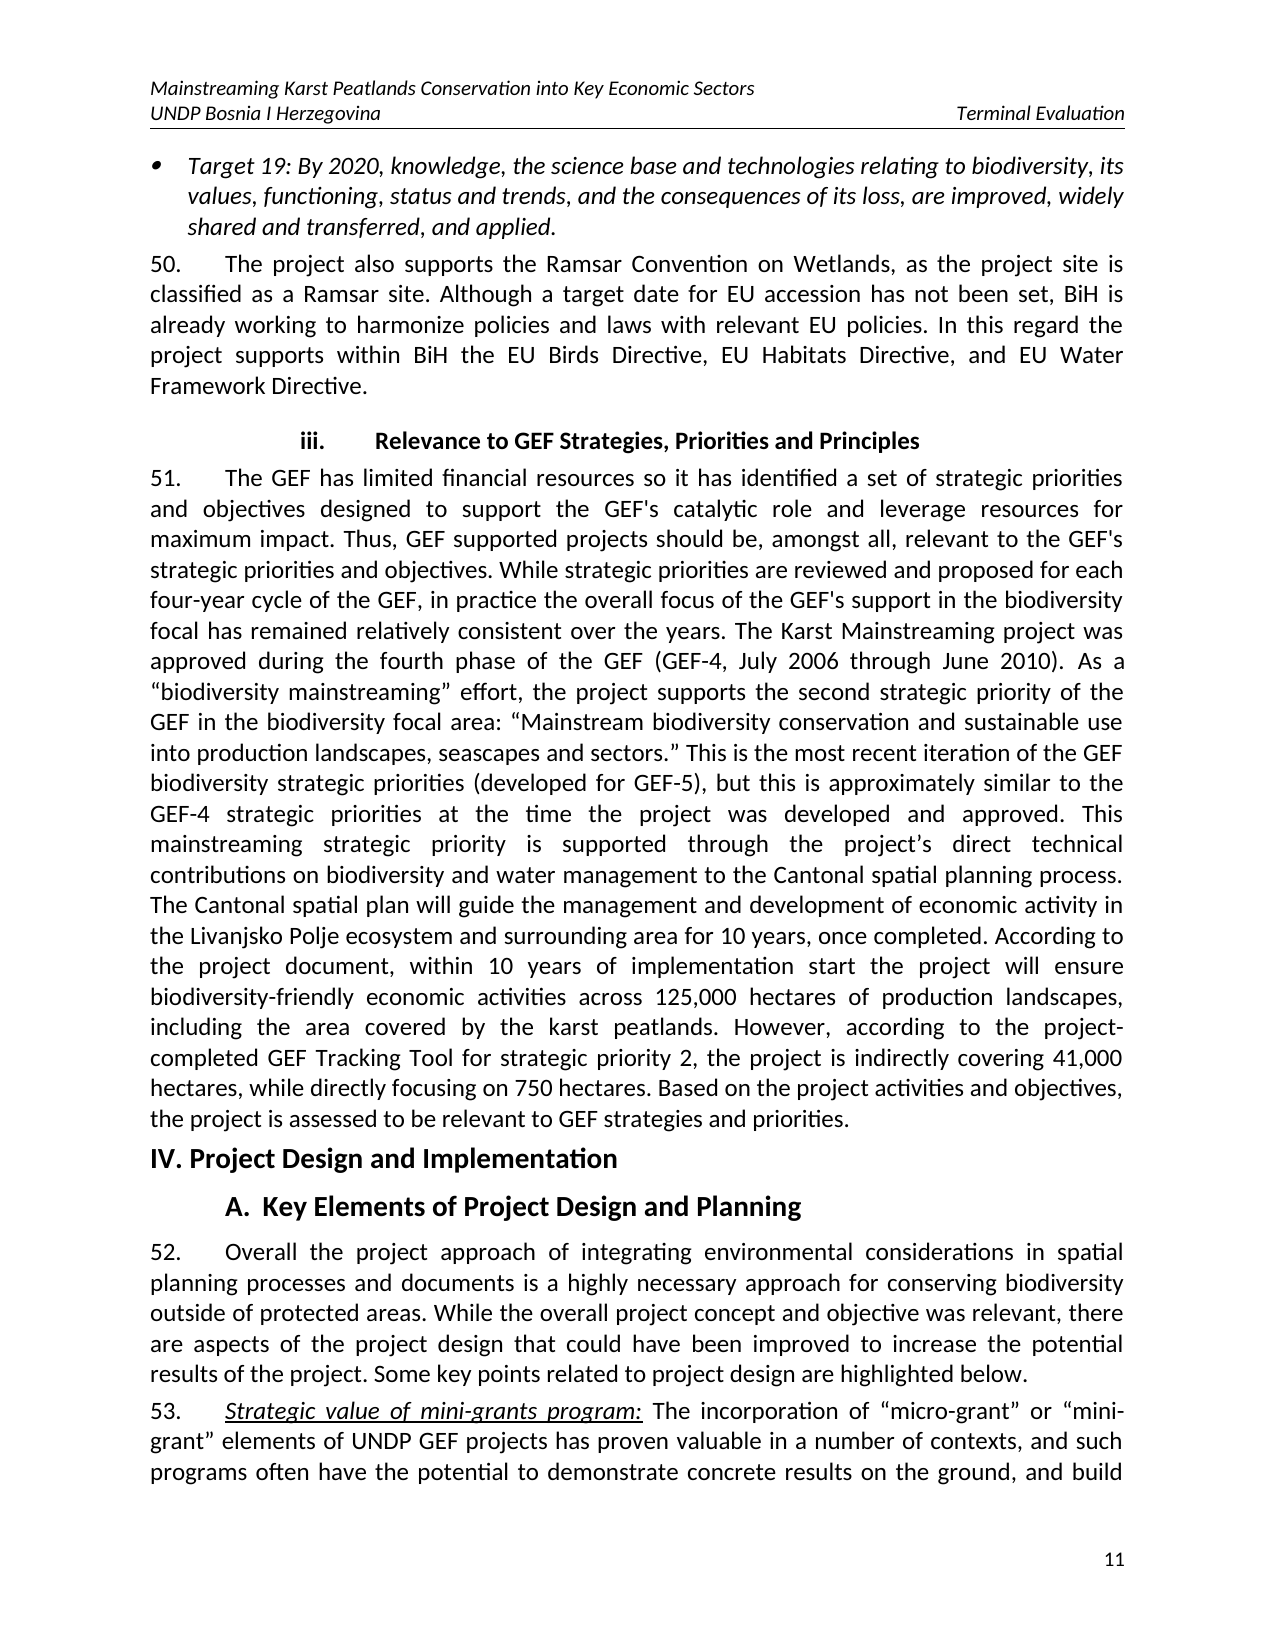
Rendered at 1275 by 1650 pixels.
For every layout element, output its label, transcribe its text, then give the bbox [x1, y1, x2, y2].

text Overall the project approach of integrating environmental considerations in spatial planning processes and documents is a highly necessary approach for conserving biodiversity outside of protected areas. While the overall project concept and objective was relevant, there are aspects of the project design that could have been improved to increase the potential results of the project. Some key points related to project design are highlighted below. [150, 1236, 1125, 1389]
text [150, 1395, 1125, 1487]
subtitle Relevance to GEF Strategies, Priorities and Principles [300, 425, 1125, 456]
list Target 19: By 2020, knowledge, the science base and technologies relating to biodiversity, its values, functioning, status and trends, and the consequences of its loss, are improved, widely shared and transferred, and applied. [150, 150, 1125, 242]
text The GEF has limited financial resources so it has identified a set of strategic priorities and objectives designed to support the GEF's catalytic role and leverage resources for maximum impact. Thus, GEF supported projects should be, amongst all, relevant to the GEF's strategic priorities and objectives. While strategic priorities are reviewed and proposed for each four-year cycle of the GEF, in practice the overall focus of the GEF's support in the biodiversity focal has remained relatively consistent over the years. The Karst Mainstreaming project was approved during the fourth phase of the GEF (GEF-4, July 2006 through June 2010). As a “biodiversity mainstreaming” effort, the project supports the second strategic priority of the GEF in the biodiversity focal area: “Mainstream biodiversity conservation and sustainable use into production landscapes, seascapes and sectors.” This is the most recent iteration of the GEF biodiversity strategic priorities (developed for GEF-5), but this is approximately similar to the GEF-4 strategic priorities at the time the project was developed and approved. This mainstreaming strategic priority is supported through the project’s direct technical contributions on biodiversity and water management to the Cantonal spatial planning process. The Cantonal spatial plan will guide the management and development of economic activity in the Livanjsko Polje ecosystem and surrounding area for 10 years, once completed. According to the project document, within 10 years of implementation start the project will ensure biodiversity-friendly economic activities across 125,000 hectares of production landscapes, including the area covered by the karst peatlands. However, according to the project-completed GEF Tracking Tool for strategic priority 2, the project is indirectly covering 41,000 hectares, while directly focusing on 750 hectares. Based on the project activities and objectives, the project is assessed to be relevant to GEF strategies and priorities. [150, 462, 1125, 1134]
subtitle Key Elements of Project Design and Planning [225, 1188, 1125, 1224]
subtitle Project Design and Implementation [150, 1140, 1125, 1176]
text The project also supports the Ramsar Convention on Wetlands, as the project site is classified as a Ramsar site. Although a target date for EU accession has not been set, BiH is already working to harmonize policies and laws with relevant EU policies. In this regard the project supports within BiH the EU Birds Directive, EU Habitats Directive, and EU Water Framework Directive. [150, 248, 1125, 400]
